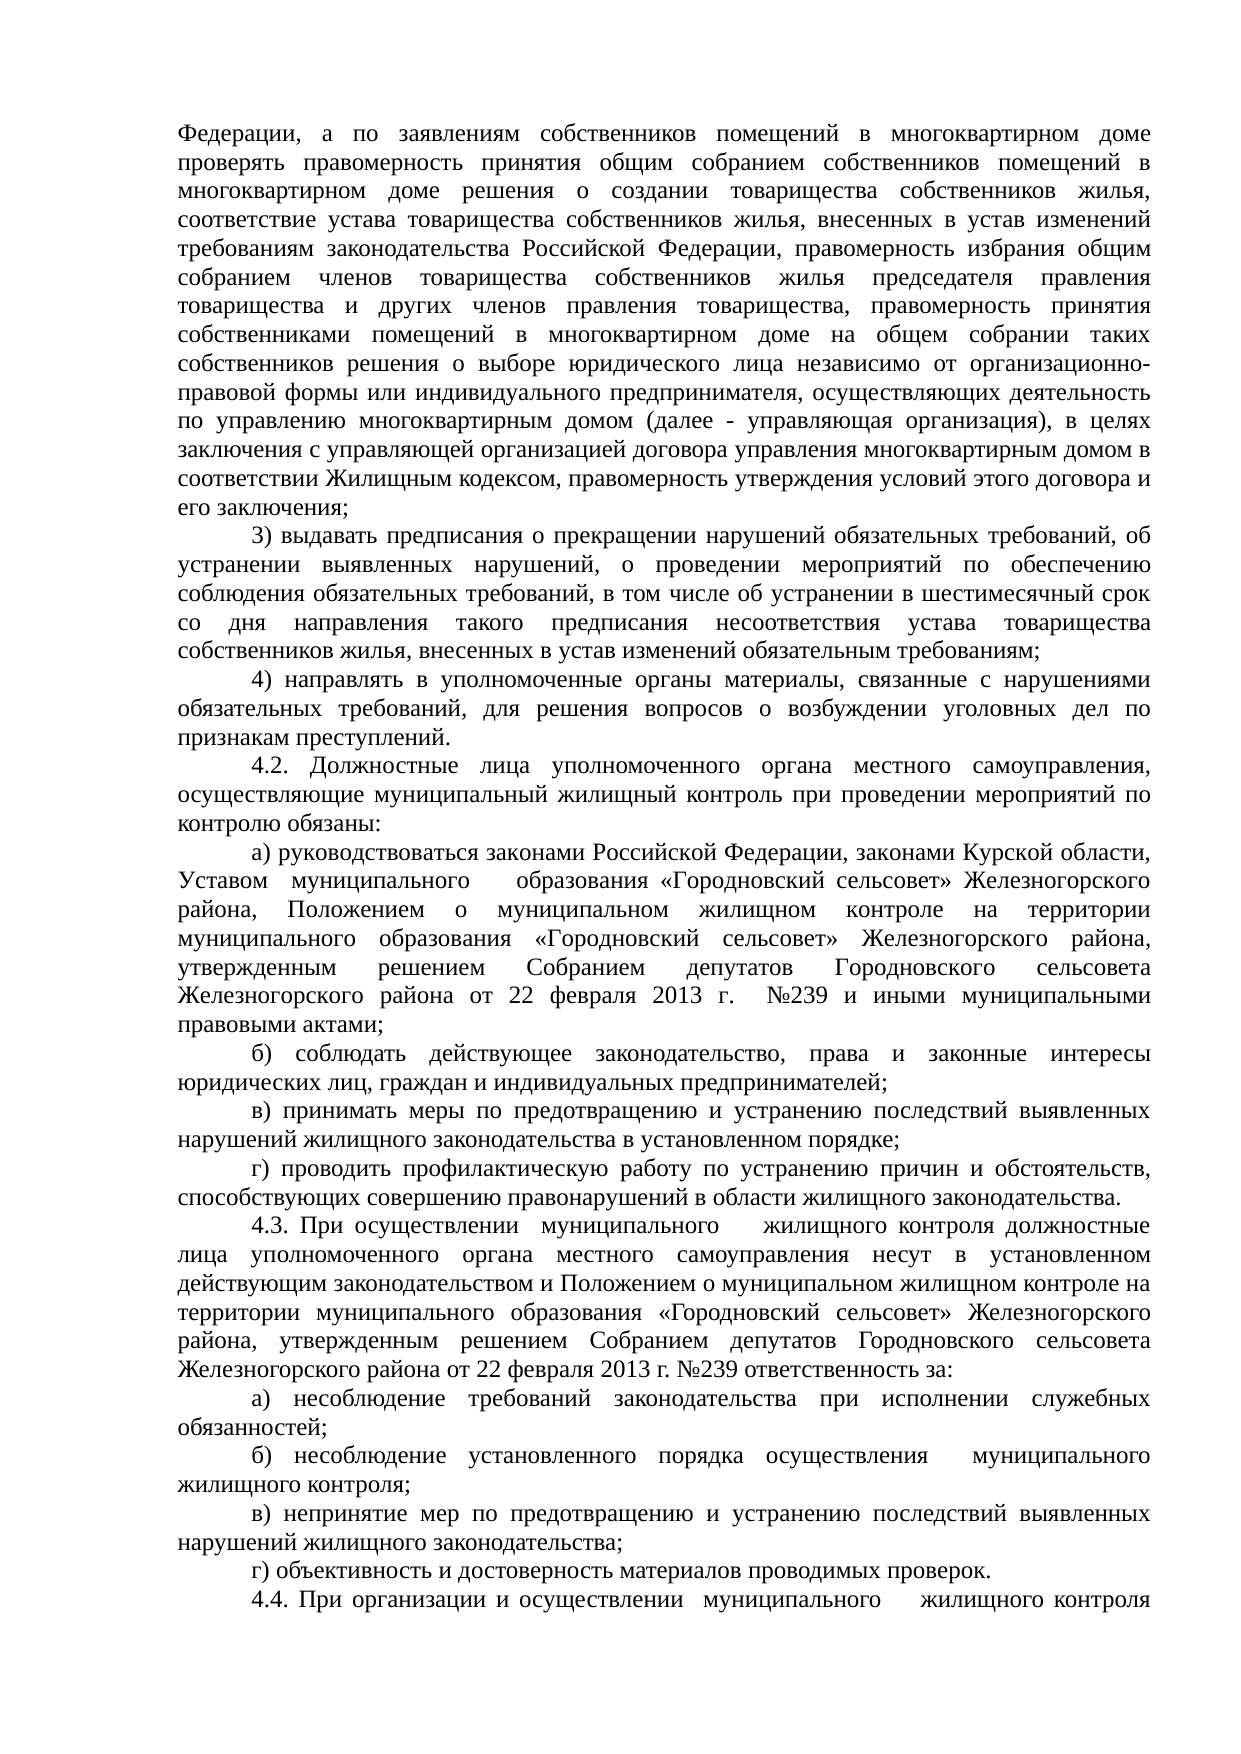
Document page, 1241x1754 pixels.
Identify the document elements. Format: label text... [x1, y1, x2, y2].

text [177, 1584, 1152, 1613]
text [177, 118, 1152, 521]
text в) принимать меры по предотвращению и устранению последствий выявленных нарушений жилищного законодательства в установленном порядке; [177, 1096, 1152, 1153]
text в) непринятие мер по предотвращению и устранению последствий выявленных нарушений жилищного законодательства; [177, 1498, 1152, 1556]
text б) несоблюдение установленного порядка осуществления муниципального жилищного контроля; [177, 1441, 1152, 1498]
text г) объективность и достоверность материалов проводимых проверок. [177, 1556, 1152, 1584]
text а) руководствоваться законами Российской Федерации, законами Курской области, Уставом муниципального образования «Городновский сельсовет» Железногорского района, Положением о муниципальном жилищном контроле на территории муниципального образования «Городновский сельсовет» Железногорского района, утвержденным решением Собранием депутатов Городновского сельсовета Железногорского района от 22 февраля 2013 г. №239 и иными муниципальными правовыми актами; [177, 837, 1152, 1038]
text 3) выдавать предписания о прекращении нарушений обязательных требований, об устранении выявленных нарушений, о проведении мероприятий по обеспечению соблюдения обязательных требований, в том числе об устранении в шестимесячный срок со дня направления такого предписания несоответствия устава товарищества собственников жилья, внесенных в устав изменений обязательным требованиям; [177, 521, 1152, 664]
text б) соблюдать действующее законодательство, права и законные интересы юридических лиц, граждан и индивидуальных предпринимателей; [177, 1038, 1152, 1096]
text г) проводить профилактическую работу по устранению причин и обстоятельств, способствующих совершению правонарушений в области жилищного законодательства. [177, 1153, 1152, 1211]
text а) несоблюдение требований законодательства при исполнении служебных обязанностей; [177, 1383, 1152, 1441]
text 4.2. Должностные лица уполномоченного органа местного самоуправления, осуществляющие муниципальный жилищный контроль при проведении мероприятий по контролю обязаны: [177, 751, 1152, 837]
text 4) направлять в уполномоченные органы материалы, связанные с нарушениями обязательных требований, для решения вопросов о возбуждении уголовных дел по признакам преступлений. [177, 664, 1152, 751]
text 4.3. При осуществлении муниципального жилищного контроля должностные лица уполномоченного органа местного самоуправления несут в установленном действующим законодательством и Положением о муниципальном жилищном контроле на территории муниципального образования «Городновский сельсовет» Железногорского района, утвержденным решением Собранием депутатов Городновского сельсовета Железногорского района от 22 февраля 2013 г. №239 ответственность за: [177, 1211, 1152, 1383]
